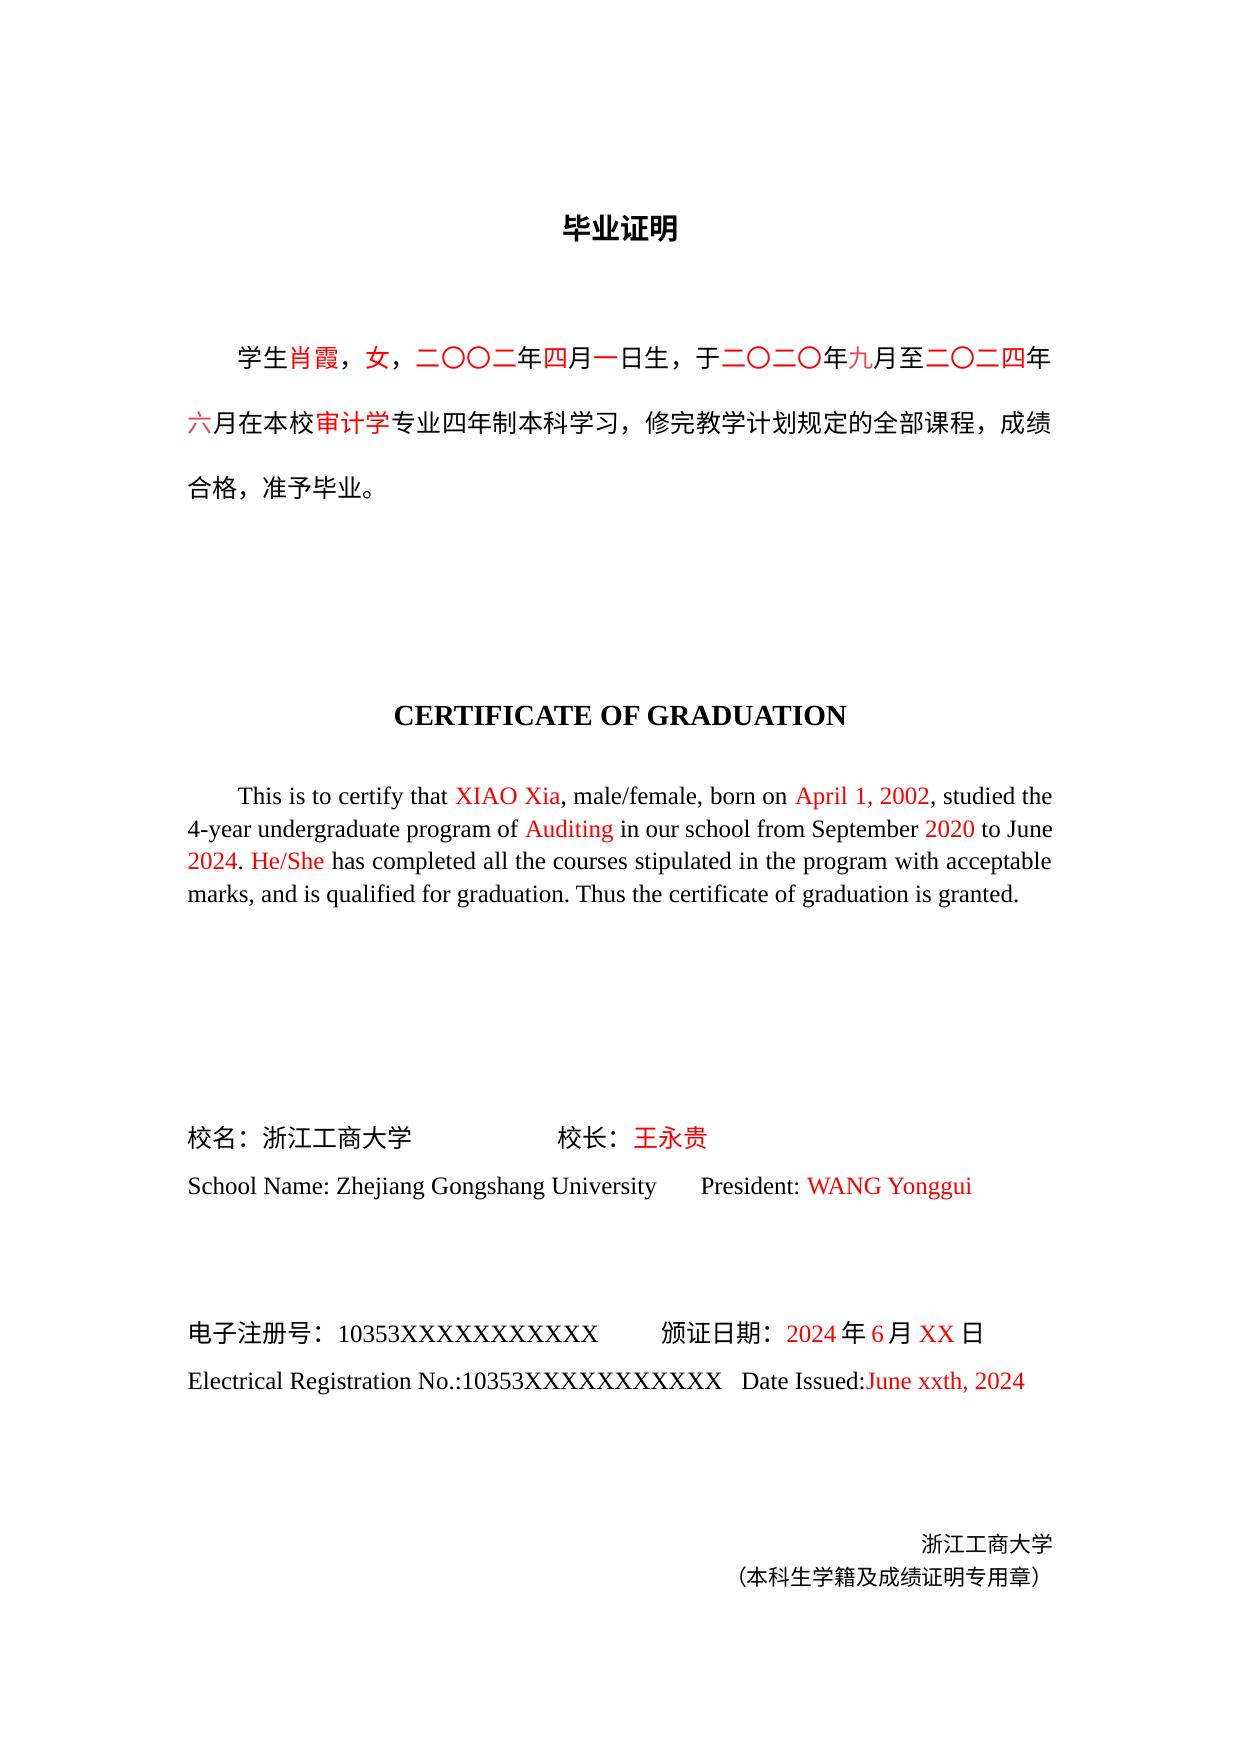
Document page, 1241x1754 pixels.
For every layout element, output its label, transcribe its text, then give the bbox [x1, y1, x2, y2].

text 校名：浙江工商大学 校长：王永贵 [187, 1104, 1053, 1169]
text 学生肖霞，女，二〇〇二年四月一日生，于二〇二〇年九月至二〇二四年六月在本校审计学专业四年制本科学习，修完教学计划规定的全部课程，成绩合格，准予毕业。 [187, 324, 1053, 519]
text Electrical Registration No.:10353XXXXXXXXXXX Date Issued:June xxth, 2024 [187, 1364, 1053, 1397]
text 毕业证明 [187, 194, 1053, 259]
text （本科生学籍及成绩证明专用章） [187, 1559, 1053, 1592]
text CERTIFICATE OF GRADUATION [187, 682, 1053, 747]
text School Name: Zhejiang Gongshang University President: WANG Yonggui [187, 1169, 1053, 1202]
text 浙江工商大学 [187, 1527, 1053, 1559]
text 电子注册号：10353XXXXXXXXXXX 颁证日期：2024年6月XX日 [187, 1299, 1053, 1364]
text This is to certify that XIAO Xia, male/female, born on April 1, 2002, studied the 4-year undergraduate program of Auditing in our school from September 2020 to June 2024. He/She has completed all the courses stipulated in the program with acceptable marks, and is qualified for graduation. Thus the certificate of graduation is granted. [187, 779, 1053, 909]
